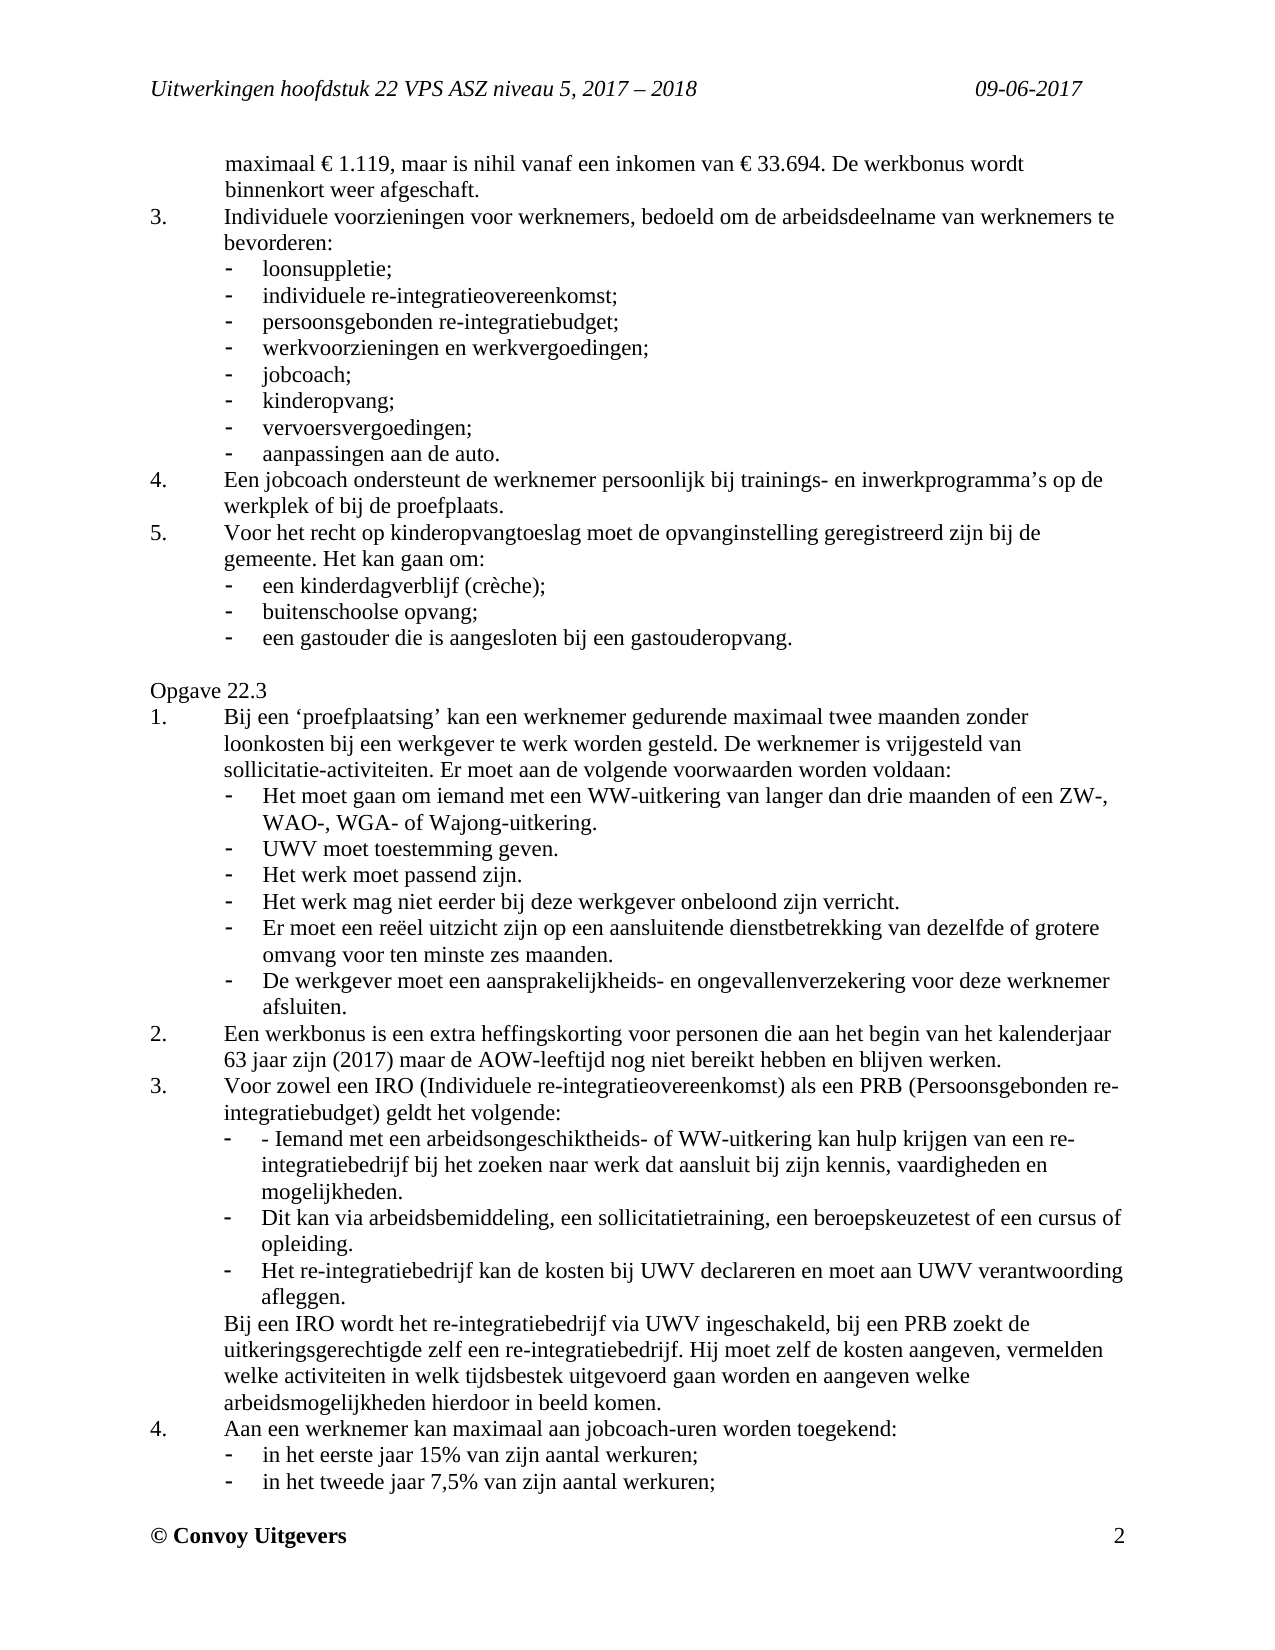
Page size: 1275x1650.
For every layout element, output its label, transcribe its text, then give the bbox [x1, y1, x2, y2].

list UWV moet toestemming geven. [225, 835, 1125, 862]
list een kinderdagverblijf (crèche); [225, 572, 1125, 598]
list loonsuppletie; [225, 255, 1125, 282]
text 3. Voor zowel een IRO (Individuele re-integratieovereenkomst) als een PRB (Persoonsgebonden re-integratiebudget) geldt het volgende: [150, 1072, 1125, 1125]
list individuele re-integratieovereenkomst; [225, 282, 1125, 308]
text 1. Bij een ‘proefplaatsing’ kan een werknemer gedurende maximaal twee maanden zonder loonkosten bij een werkgever te werk worden gesteld. De werknemer is vrijgesteld van sollicitatie-activiteiten. Er moet aan de volgende voorwaarden worden voldaan: [150, 703, 1125, 782]
list in het tweede jaar 7,5% van zijn aantal werkuren; [225, 1468, 1125, 1494]
list Het moet gaan om iemand met een WW-uitkering van langer dan drie maanden of een ZW-, WAO-, WGA- of Wajong-uitkering. [225, 782, 1125, 835]
list werkvoorzieningen en werkvergoedingen; [225, 334, 1125, 361]
text 2. Een werkbonus is een extra heffingskorting voor personen die aan het begin van het kalenderjaar 63 jaar zijn (2017) maar de AOW-leeftijd nog niet bereikt hebben en blijven werken. [150, 1020, 1125, 1072]
list vervoersvergoedingen; [225, 413, 1125, 440]
text Opgave 22.3 [150, 677, 1125, 703]
text 4. Een jobcoach ondersteunt de werknemer persoonlijk bij trainings- en inwerkprogramma’s op de werkplek of bij de proefplaats. [150, 466, 1125, 519]
list buitenschoolse opvang; [225, 598, 1125, 624]
list - Iemand met een arbeidsongeschiktheids- of WW-uitkering kan hulp krijgen van een re-integratiebedrijf bij het zoeken naar werk dat aansluit bij zijn kennis, vaardigheden en mogelijkheden. [224, 1125, 1125, 1204]
list Er moet een reëel uitzicht zijn op een aansluitende dienstbetrekking van dezelfde of grotere omvang voor ten minste zes maanden. [225, 914, 1125, 967]
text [150, 150, 1125, 203]
text 4. Aan een werknemer kan maximaal aan jobcoach-uren worden toegekend: [150, 1415, 1125, 1441]
list Het re-integratiebedrijf kan de kosten bij UWV declareren en moet aan UWV verantwoording afleggen. [224, 1257, 1125, 1309]
list kinderopvang; [225, 387, 1125, 413]
list persoonsgebonden re-integratiebudget; [225, 308, 1125, 334]
list jobcoach; [225, 361, 1125, 387]
list in het eerste jaar 15% van zijn aantal werkuren; [225, 1441, 1125, 1468]
text Bij een IRO wordt het re-integratiebedrijf via UWV ingeschakeld, bij een PRB zoekt de uitkeringsgerechtigde zelf een re-integratiebedrijf. Hij moet zelf de kosten aangeven, vermelden welke activiteiten in welk tijdsbestek uitgevoerd gaan worden en aangeven welke arbeidsmogelijkheden hierdoor in beeld komen. [150, 1309, 1125, 1415]
list De werkgever moet een aansprakelijkheids- en ongevallenverzekering voor deze werknemer afsluiten. [225, 967, 1125, 1020]
text 5. Voor het recht op kinderopvangtoeslag moet de opvanginstelling geregistreerd zijn bij de gemeente. Het kan gaan om: [150, 519, 1125, 572]
list Het werk mag niet eerder bij deze werkgever onbeloond zijn verricht. [225, 888, 1125, 914]
list Dit kan via arbeidsbemiddeling, een sollicitatietraining, een beroepskeuzetest of een cursus of opleiding. [224, 1204, 1125, 1257]
text 3. Individuele voorzieningen voor werknemers, bedoeld om de arbeidsdeelname van werknemers te bevorderen: [150, 203, 1125, 255]
list aanpassingen aan de auto. [225, 440, 1125, 466]
list een gastouder die is aangesloten bij een gastouderopvang. [225, 624, 1125, 651]
list Het werk moet passend zijn. [225, 862, 1125, 888]
